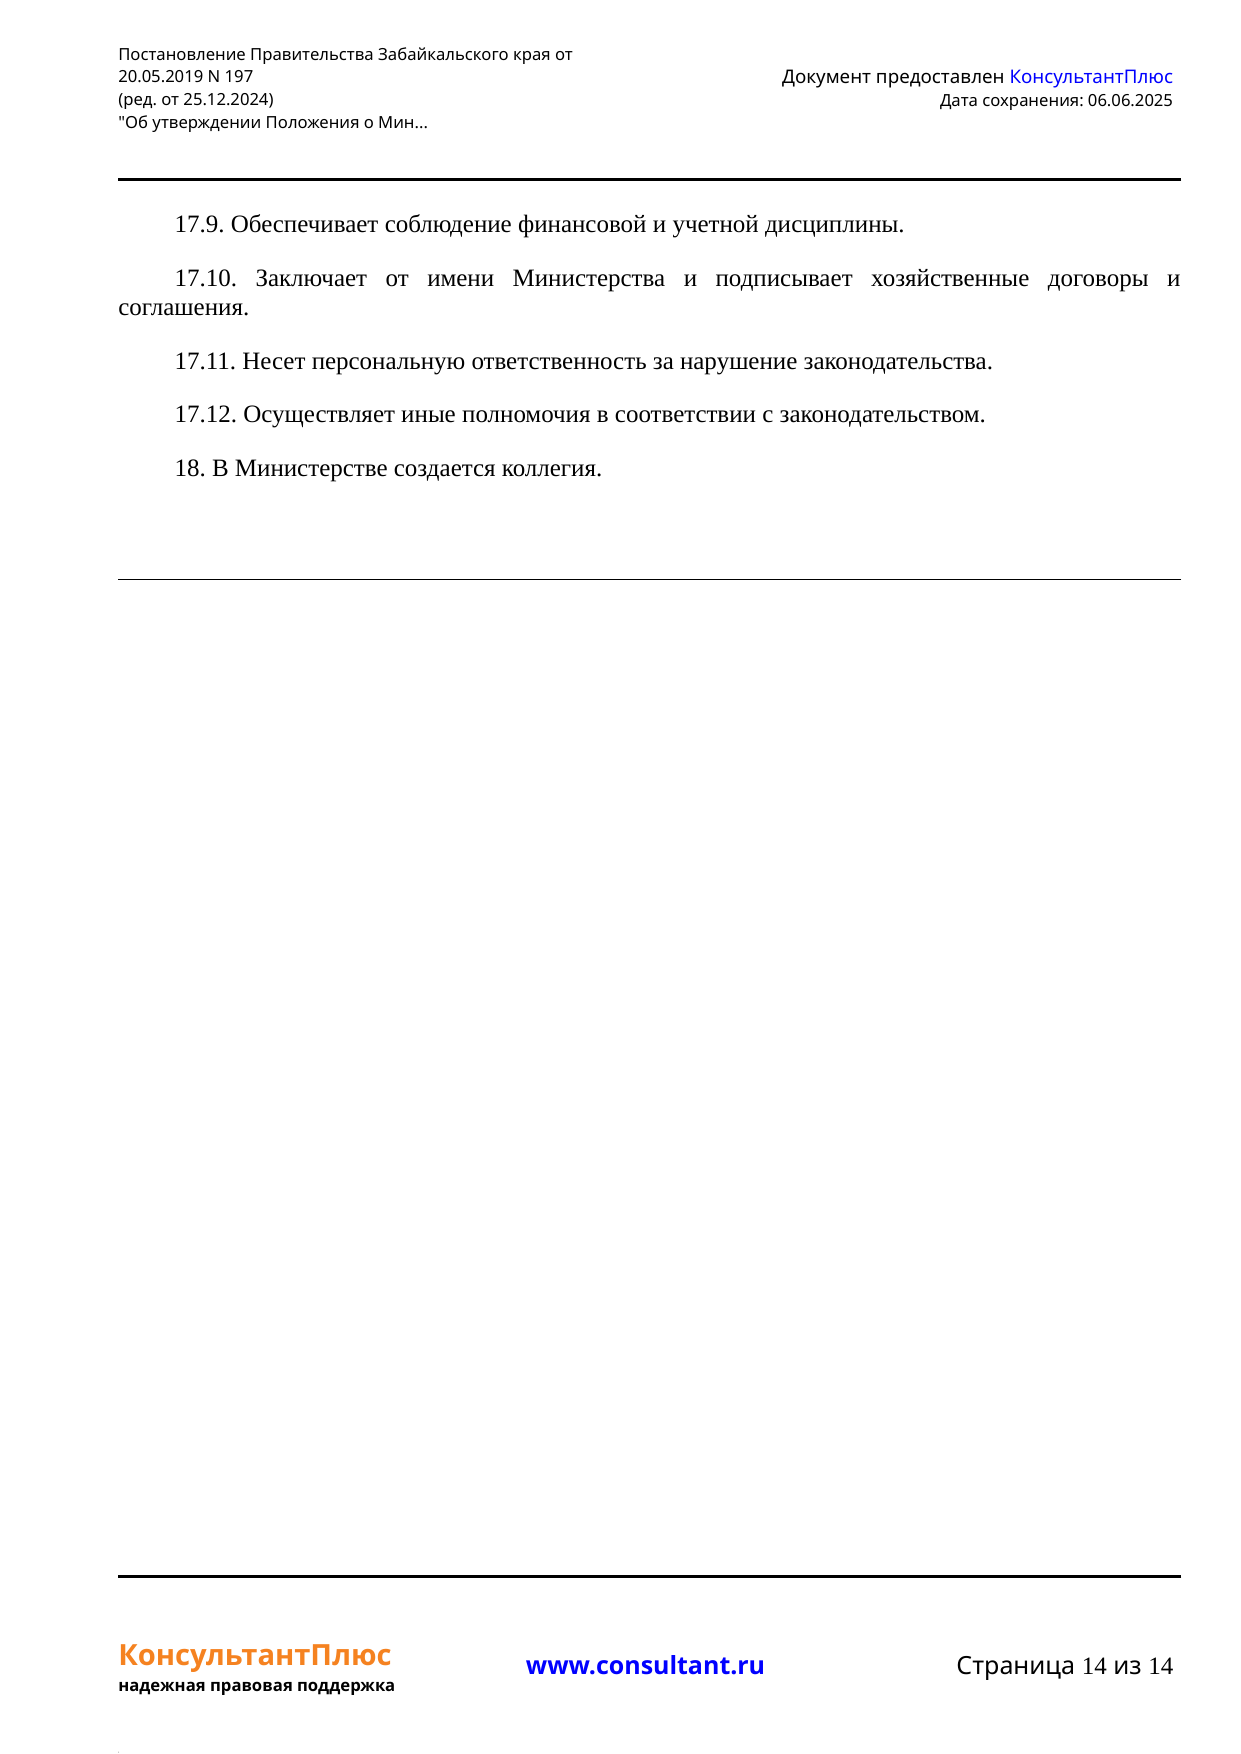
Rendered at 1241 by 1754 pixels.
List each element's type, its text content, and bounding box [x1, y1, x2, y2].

text 17.10. Заключает от имени Министерства и подписывает хозяйственные договоры и соглашения. [118, 263, 1181, 321]
text 18. В Министерстве создается коллегия. [118, 453, 1181, 482]
text 17.12. Осуществляет иные полномочия в соответствии с законодательством. [118, 399, 1181, 428]
text 17.9. Обеспечивает соблюдение финансовой и учетной дисциплины. [118, 209, 1181, 238]
text 17.11. Несет персональную ответственность за нарушение законодательства. [118, 346, 1181, 374]
